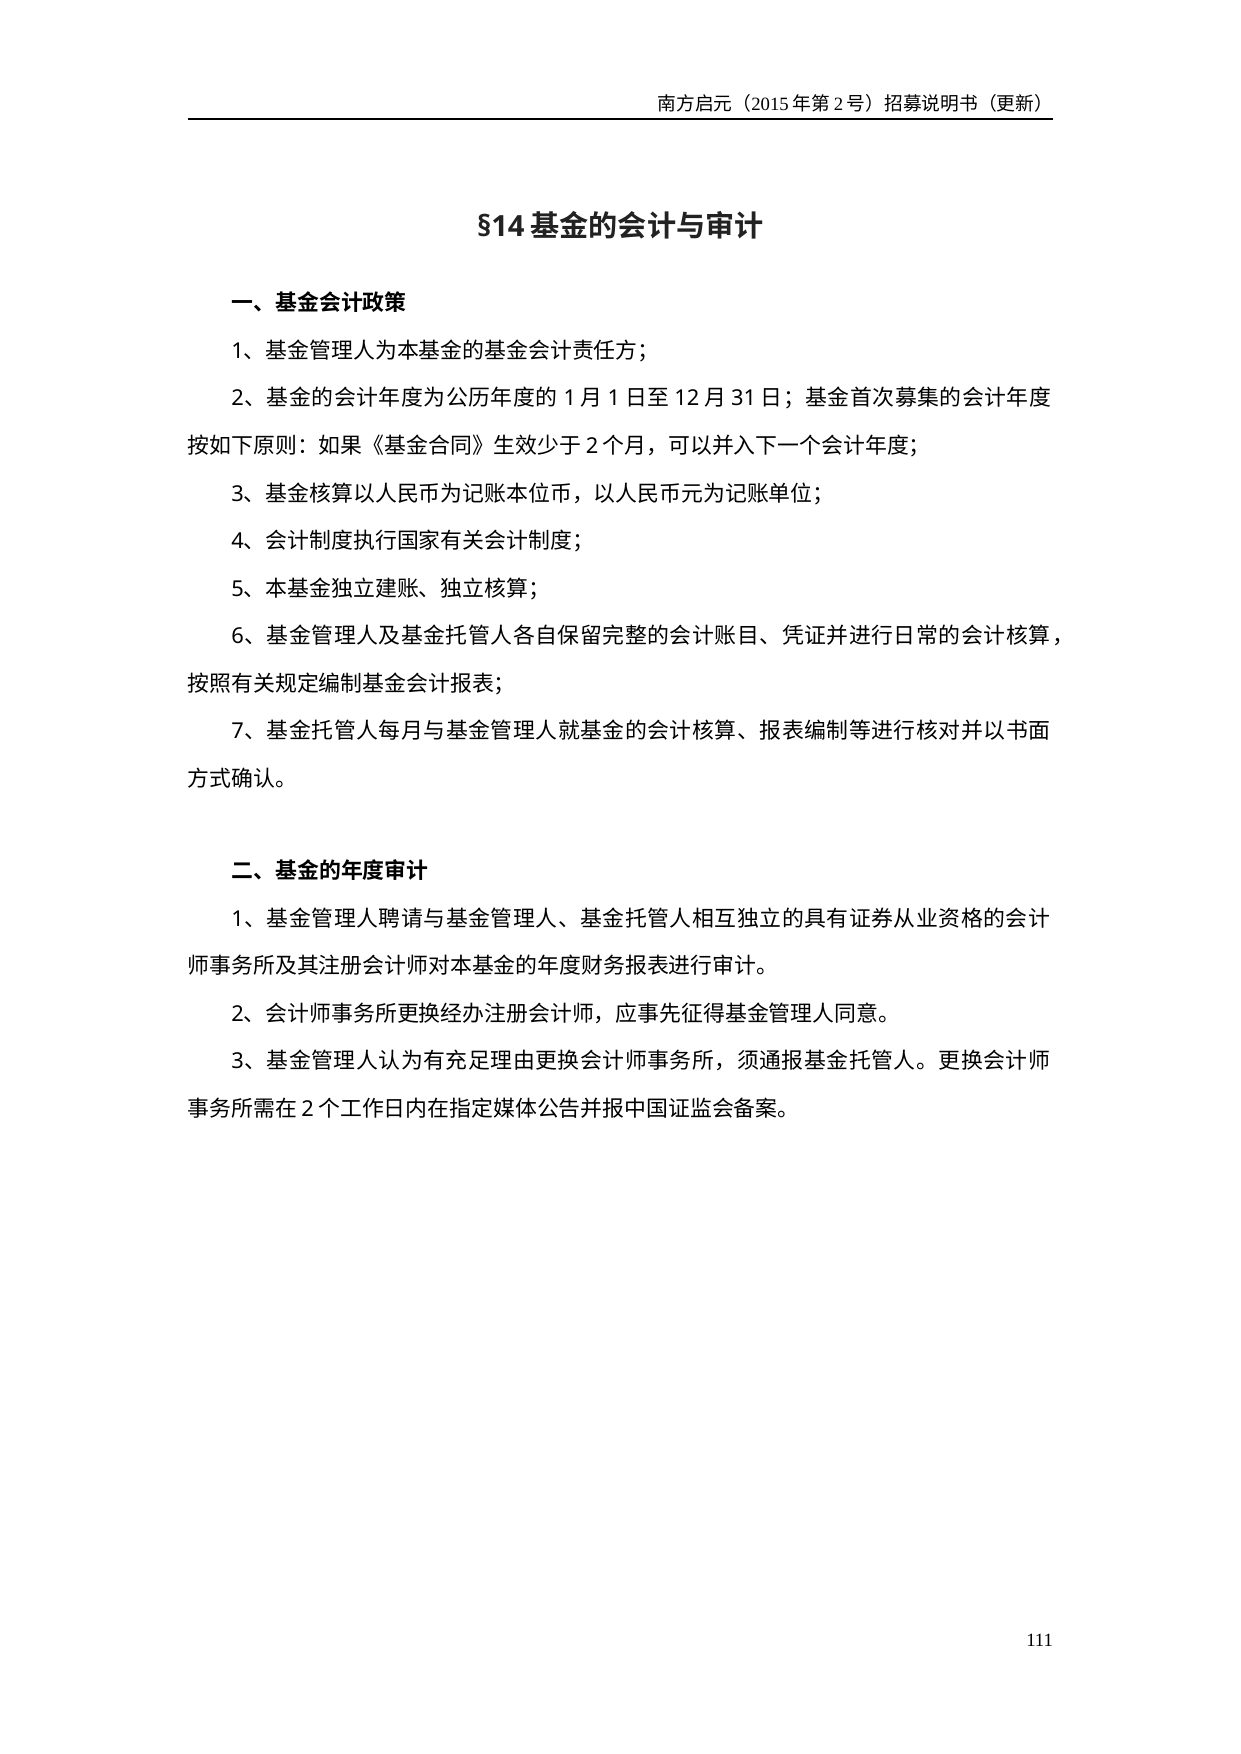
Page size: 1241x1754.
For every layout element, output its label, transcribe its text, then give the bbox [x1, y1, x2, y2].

text 一、基金会计政策 [187, 285, 1053, 317]
text 3、基金管理人认为有充足理由更换会计师事务所，须通报基金托管人。更换会计师事务所需在2个工作日内在指定媒体公告并报中国证监会备案。 [187, 1043, 1053, 1123]
text 3、基金核算以人民币为记账本位币，以人民币元为记账单位； [187, 476, 1053, 507]
text 5、本基金独立建账、独立核算； [187, 571, 1053, 603]
text 2、基金的会计年度为公历年度的1月1日至12月31日；基金首次募集的会计年度按如下原则：如果《基金合同》生效少于2个月，可以并入下一个会计年度； [187, 380, 1053, 460]
text 6、基金管理人及基金托管人各自保留完整的会计账目、凭证并进行日常的会计核算，按照有关规定编制基金会计报表； [187, 618, 1053, 698]
text 1、基金管理人为本基金的基金会计责任方； [187, 333, 1053, 364]
text §14基金的会计与审计 [187, 191, 1053, 256]
text 4、会计制度执行国家有关会计制度； [187, 523, 1053, 555]
text 7、基金托管人每月与基金管理人就基金的会计核算、报表编制等进行核对并以书面方式确认。 [187, 713, 1053, 793]
text 1、基金管理人聘请与基金管理人、基金托管人相互独立的具有证券从业资格的会计师事务所及其注册会计师对本基金的年度财务报表进行审计。 [187, 901, 1053, 980]
text 二、基金的年度审计 [187, 853, 1053, 885]
text 2、会计师事务所更换经办注册会计师，应事先征得基金管理人同意。 [187, 996, 1053, 1028]
